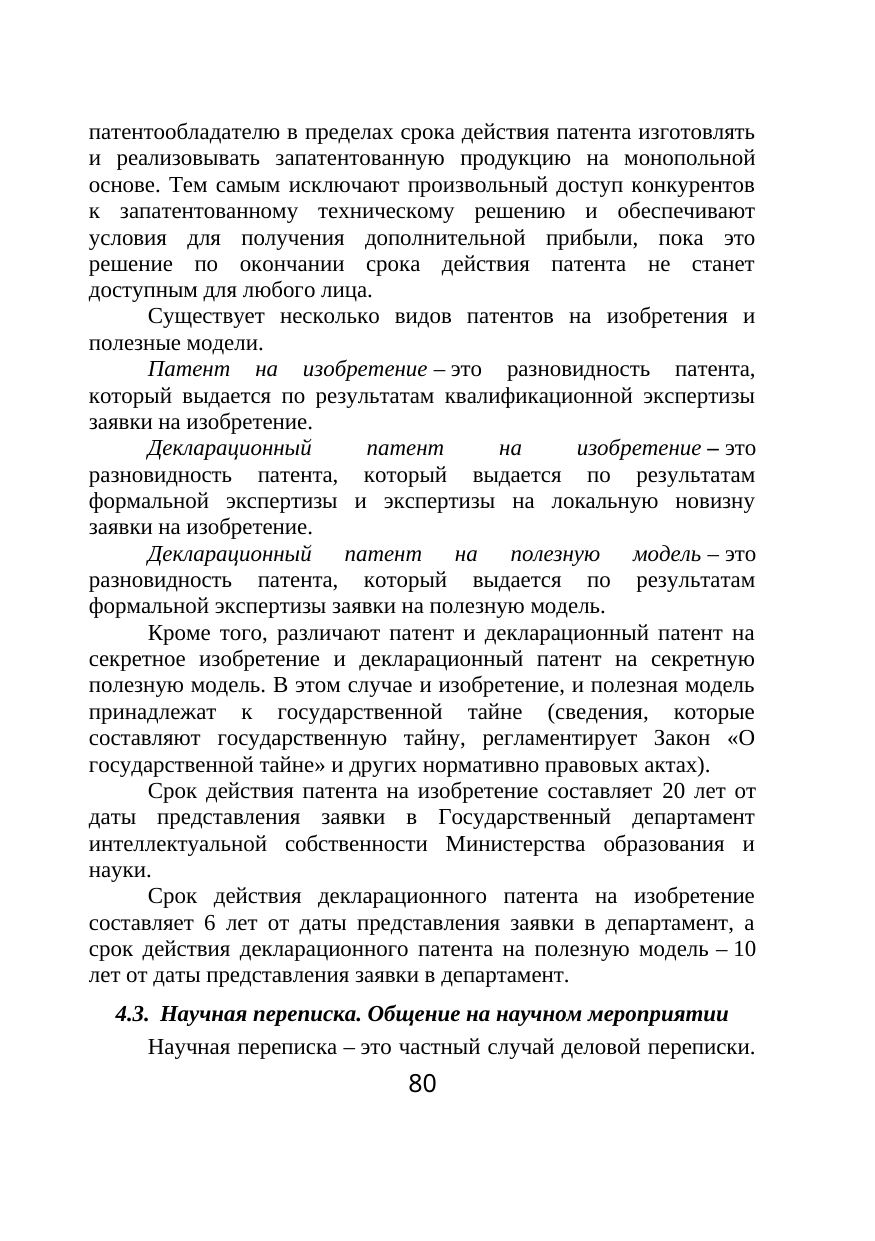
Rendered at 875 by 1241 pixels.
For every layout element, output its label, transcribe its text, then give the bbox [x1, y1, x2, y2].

text Декларационный патент на изобретение – это разновидность патента, который выдается по результатам формальной экспертизы и экспертизы на локальную новизну заявки на изобретение. [89, 434, 756, 540]
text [89, 118, 756, 303]
text Существует несколько видов патентов на изобретения и полезные модели. [89, 303, 756, 355]
text Патент на изобретение – это разновидность патента, который выдается по результатам квалификационной экспертизы заявки на изобретение. [89, 355, 756, 434]
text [89, 1033, 756, 1059]
text Научная переписка. Общение на научном мероприятии [89, 1000, 756, 1027]
text Декларационный патент на полезную модель – это разновидность патента, который выдается по результатам формальной экспертизы заявки на полезную модель. [89, 540, 756, 619]
text Срок действия патента на изобретение составляет 20 лет от даты представления заявки в Государственный департамент интеллектуальной собственности Министерства образования и науки. [89, 777, 756, 882]
text Срок действия декларационного патента на изобретение составляет 6 лет от даты представления заявки в департамент, а срок действия декларационного патента на полезную модель – 10 лет от даты представления заявки в департамент. [89, 882, 756, 988]
text Кроме того, различают патент и декларационный патент на секретное изобретение и декларационный патент на секретную полезную модель. В этом случае и изобретение, и полезная модель принадлежат к государственной тайне (сведения, которые составляют государственную тайну, регламентирует Закон «О государственной тайне» и других нормативно правовых актах). [89, 619, 756, 777]
